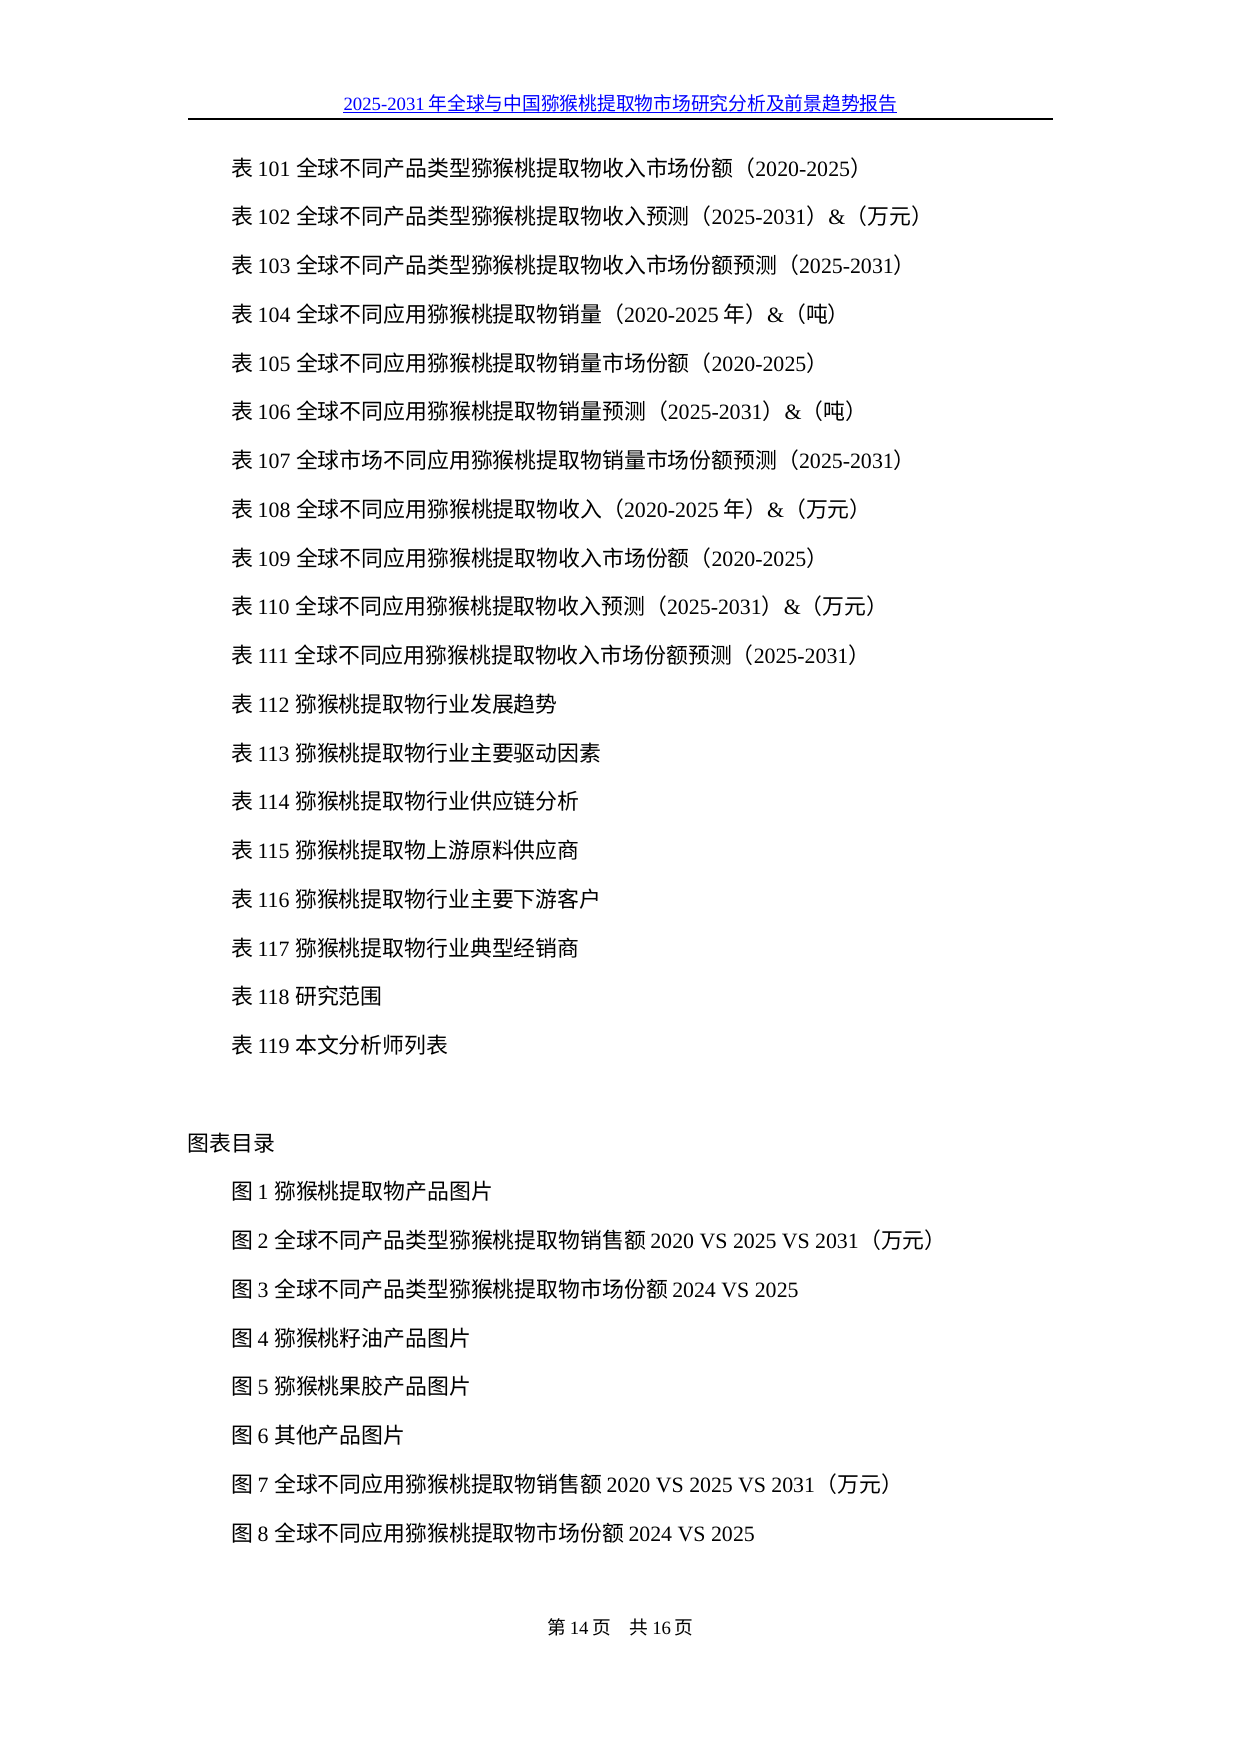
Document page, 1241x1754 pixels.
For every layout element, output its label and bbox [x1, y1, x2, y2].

text [187, 150, 1053, 1548]
